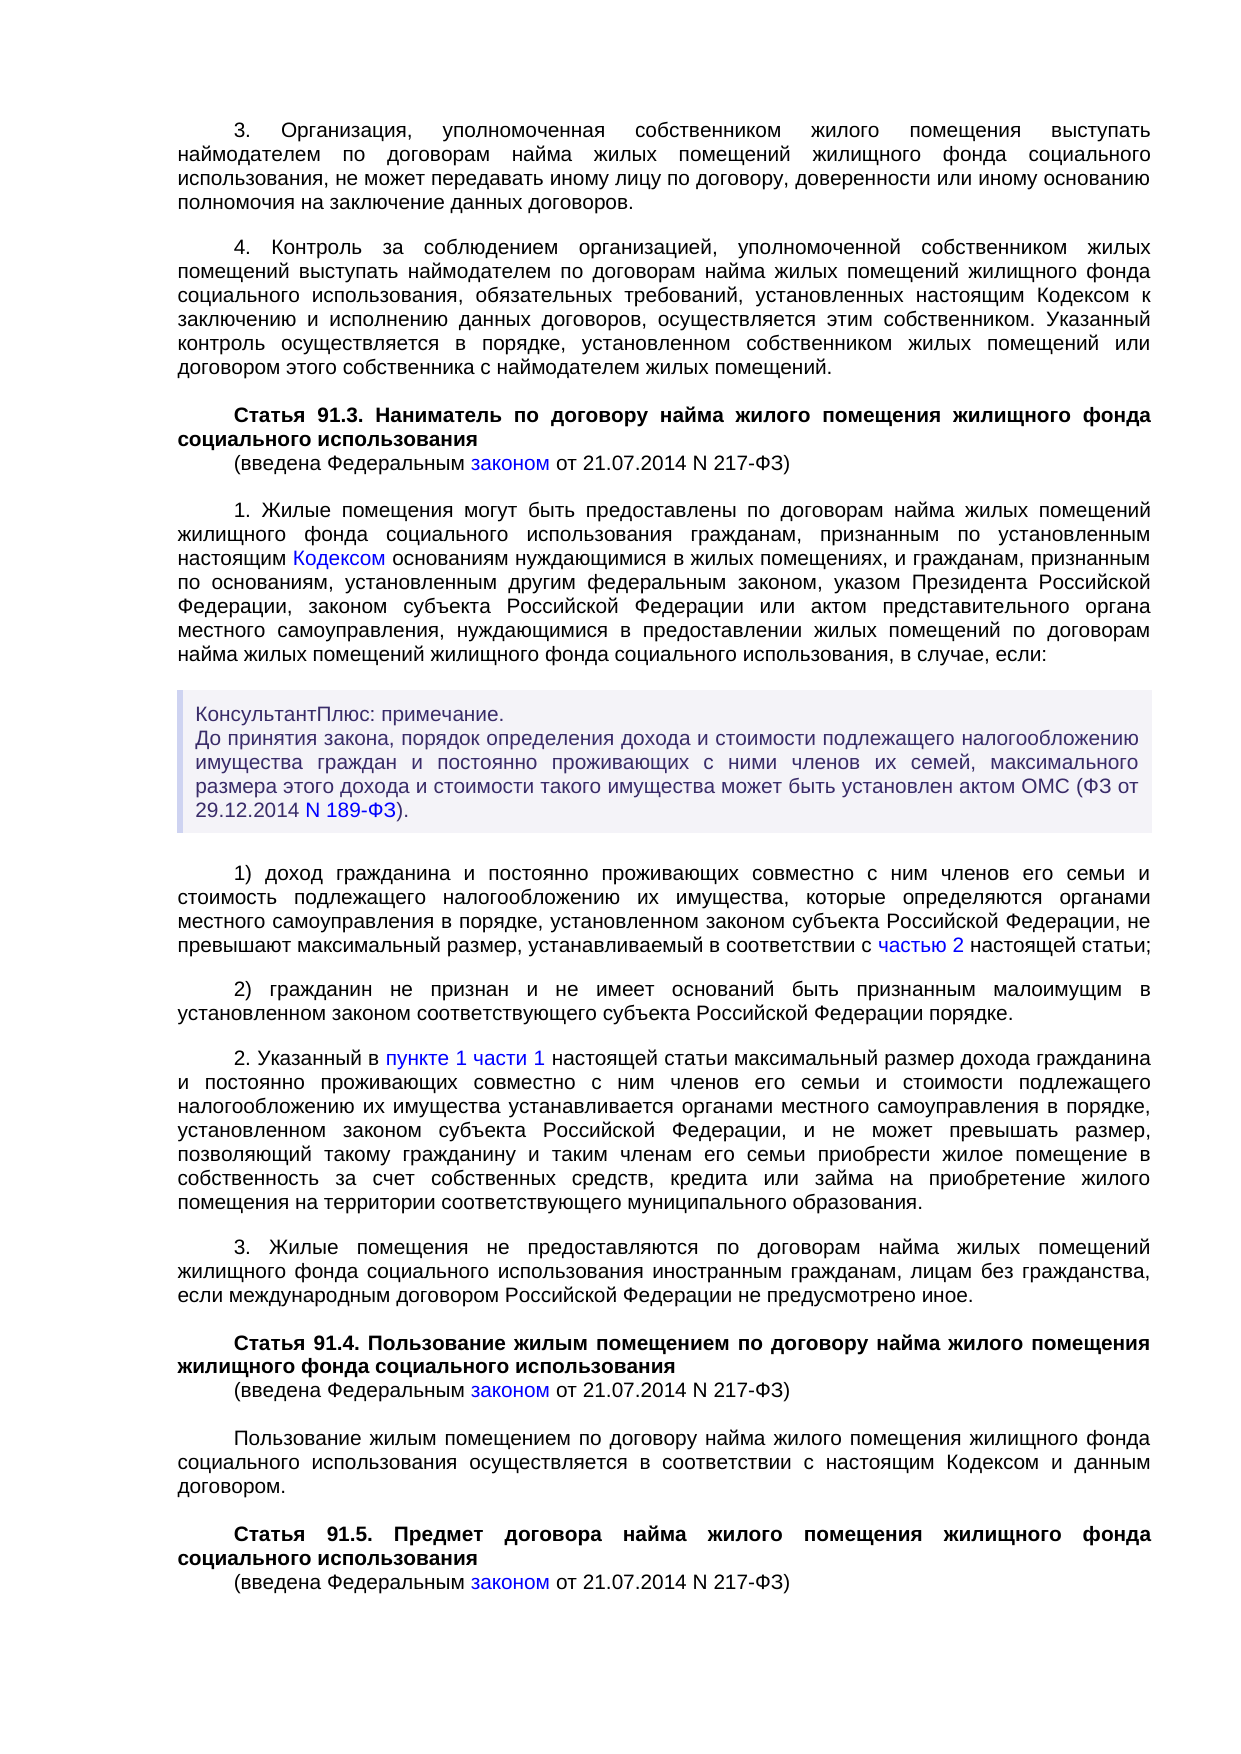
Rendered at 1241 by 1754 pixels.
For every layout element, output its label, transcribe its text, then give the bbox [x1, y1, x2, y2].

text (введена Федеральным законом от 21.07.2014 N 217-ФЗ) [177, 450, 1152, 474]
text 2. Указанный в пункте 1 части 1 настоящей статьи максимальный размер дохода гражданина и постоянно проживающих совместно с ним членов его семьи и стоимости подлежащего налогообложению их имущества устанавливается органами местного самоуправления в порядке, установленном законом субъекта Российской Федерации, и не может превышать размер, позволяющий такому гражданину и таким членам его семьи приобрести жилое помещение в собственность за счет собственных средств, кредита или займа на приобретение жилого помещения на территории соответствующего муниципального образования. [177, 1046, 1152, 1214]
text Пользование жилым помещением по договору найма жилого помещения жилищного фонда социального использования осуществляется в соответствии с настоящим Кодексом и данным договором. [177, 1426, 1152, 1498]
title Статья 91.4. Пользование жилым помещением по договору найма жилого помещения жилищного фонда социального использования [177, 1330, 1152, 1378]
text 1) доход гражданина и постоянно проживающих совместно с ним членов его семьи и стоимость подлежащего налогообложению их имущества, которые определяются органами местного самоуправления в порядке, установленном законом субъекта Российской Федерации, не превышают максимальный размер, устанавливаемый в соответствии с частью 2 настоящей статьи; [177, 861, 1152, 956]
text 3. Организация, уполномоченная собственником жилого помещения выступать наймодателем по договорам найма жилых помещений жилищного фонда социального использования, не может передавать иному лицу по договору, доверенности или иному основанию полномочия на заключение данных договоров. [177, 118, 1152, 214]
text (введена Федеральным законом от 21.07.2014 N 217-ФЗ) [177, 1378, 1152, 1402]
text 2) гражданин не признан и не имеет оснований быть признанным малоимущим в установленном законом соответствующего субъекта Российской Федерации порядке. [177, 977, 1152, 1025]
text 3. Жилые помещения не предоставляются по договорам найма жилых помещений жилищного фонда социального использования иностранным гражданам, лицам без гражданства, если международным договором Российской Федерации не предусмотрено иное. [177, 1234, 1152, 1306]
title Статья 91.5. Предмет договора найма жилого помещения жилищного фонда социального использования [177, 1522, 1152, 1570]
text 1. Жилые помещения могут быть предоставлены по договорам найма жилых помещений жилищного фонда социального использования гражданам, признанным по установленным настоящим Кодексом основаниям нуждающимися в жилых помещениях, и гражданам, признанным по основаниям, установленным другим федеральным законом, указом Президента Российской Федерации, законом субъекта Российской Федерации или актом представительного органа местного самоуправления, нуждающимися в предоставлении жилых помещений по договорам найма жилых помещений жилищного фонда социального использования, в случае, если: [177, 498, 1152, 666]
title Статья 91.3. Наниматель по договору найма жилого помещения жилищного фонда социального использования [177, 402, 1152, 450]
text (введена Федеральным законом от 21.07.2014 N 217-ФЗ) [177, 1570, 1152, 1594]
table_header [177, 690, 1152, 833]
text 4. Контроль за соблюдением организацией, уполномоченной собственником жилых помещений выступать наймодателем по договорам найма жилых помещений жилищного фонда социального использования, обязательных требований, установленных настоящим Кодексом к заключению и исполнению данных договоров, осуществляется этим собственником. Указанный контроль осуществляется в порядке, установленном собственником жилых помещений или договором этого собственника с наймодателем жилых помещений. [177, 235, 1152, 378]
